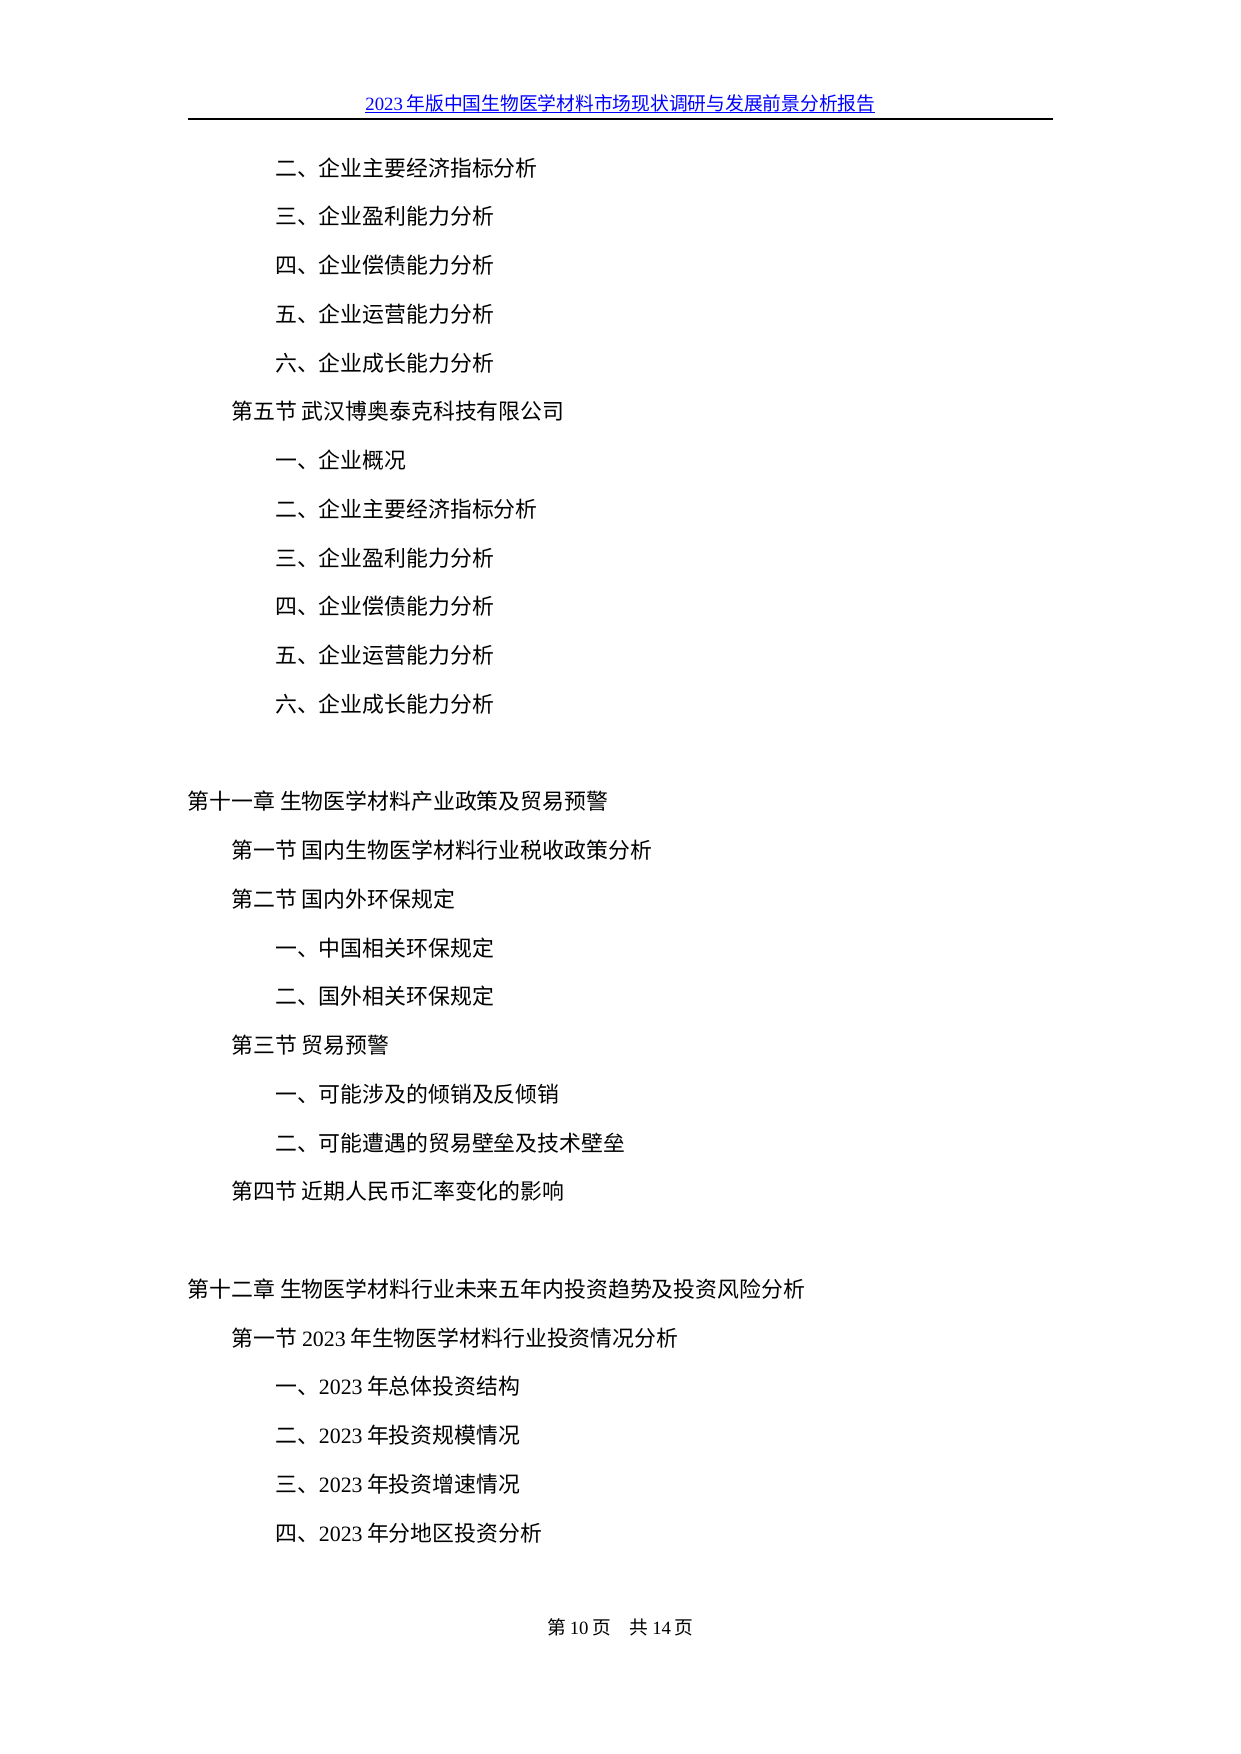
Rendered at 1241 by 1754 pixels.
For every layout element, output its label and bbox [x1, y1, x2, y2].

text [187, 150, 1053, 1548]
